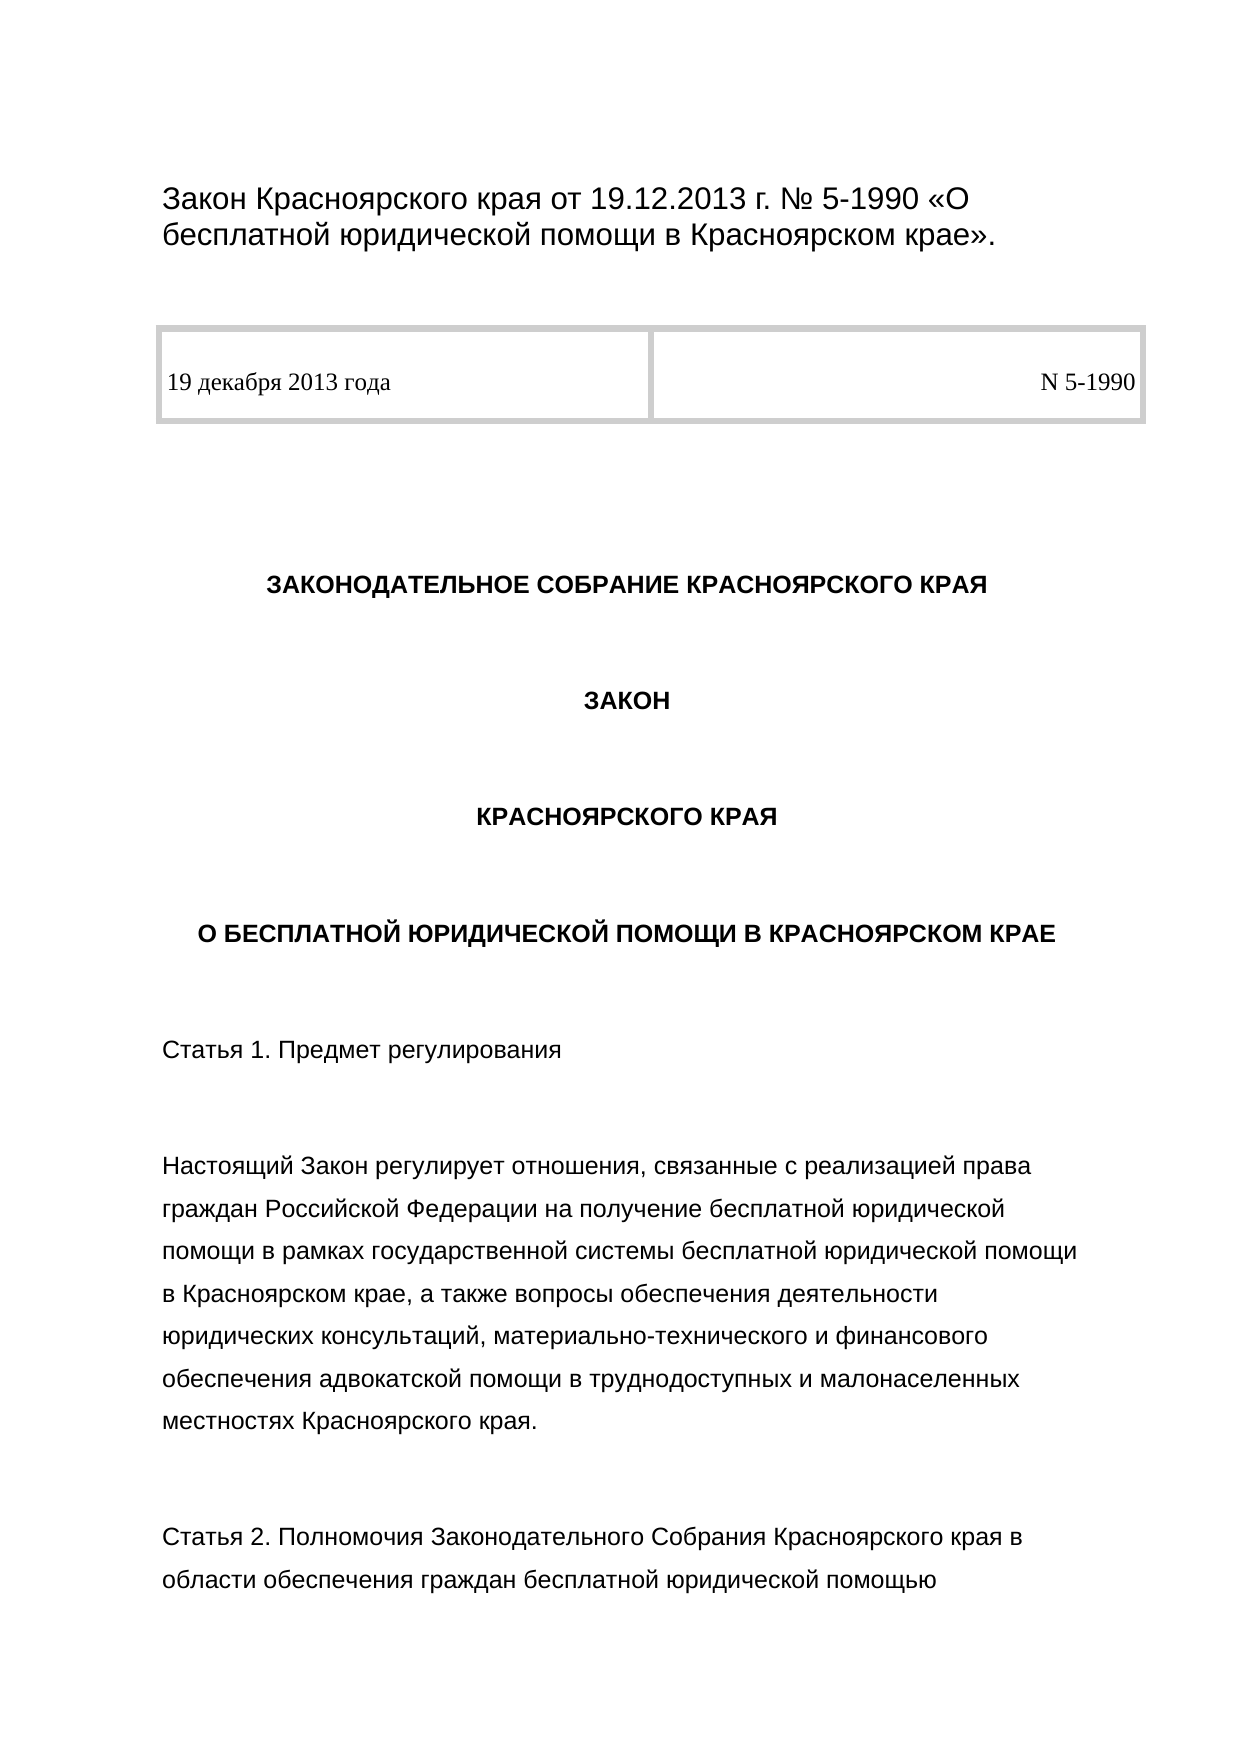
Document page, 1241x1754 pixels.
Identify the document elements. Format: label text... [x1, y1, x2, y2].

text ЗАКОНОДАТЕЛЬНОЕ СОБРАНИЕ КРАСНОЯРСКОГО КРАЯ [162, 556, 1092, 598]
table_header N 5-1990 [654, 332, 1140, 418]
text Настоящий Закон регулирует отношения, связанные с реализацией права граждан Российской Федерации на получение бесплатной юридической помощи в рамках государственной системы бесплатной юридической помощи в Красноярском крае, а также вопросы обеспечения деятельности юридических консультаций, материально-технического и финансового обеспечения адвокатской помощи в труднодоступных и малонаселенных местностях Красноярского края. [162, 1137, 1092, 1435]
text Статья 1. Предмет регулирования [162, 1021, 1092, 1063]
text О БЕСПЛАТНОЙ ЮРИДИЧЕСКОЙ ПОМОЩИ В КРАСНОЯРСКОМ КРАЕ [162, 905, 1092, 947]
table_header 19 декабря 2013 года [162, 332, 648, 418]
text КРАСНОЯРСКОГО КРАЯ [162, 788, 1092, 831]
text Статья 2. Полномочия Законодательного Собрания Красноярского края в области обеспечения граждан бесплатной юридической помощью [162, 1508, 1092, 1593]
text Закон Красноярского края от 19.12.2013 г. № 5-1990 «О бесплатной юридической помощи в Красноярском крае». [162, 180, 1092, 252]
text ЗАКОН [162, 672, 1092, 715]
